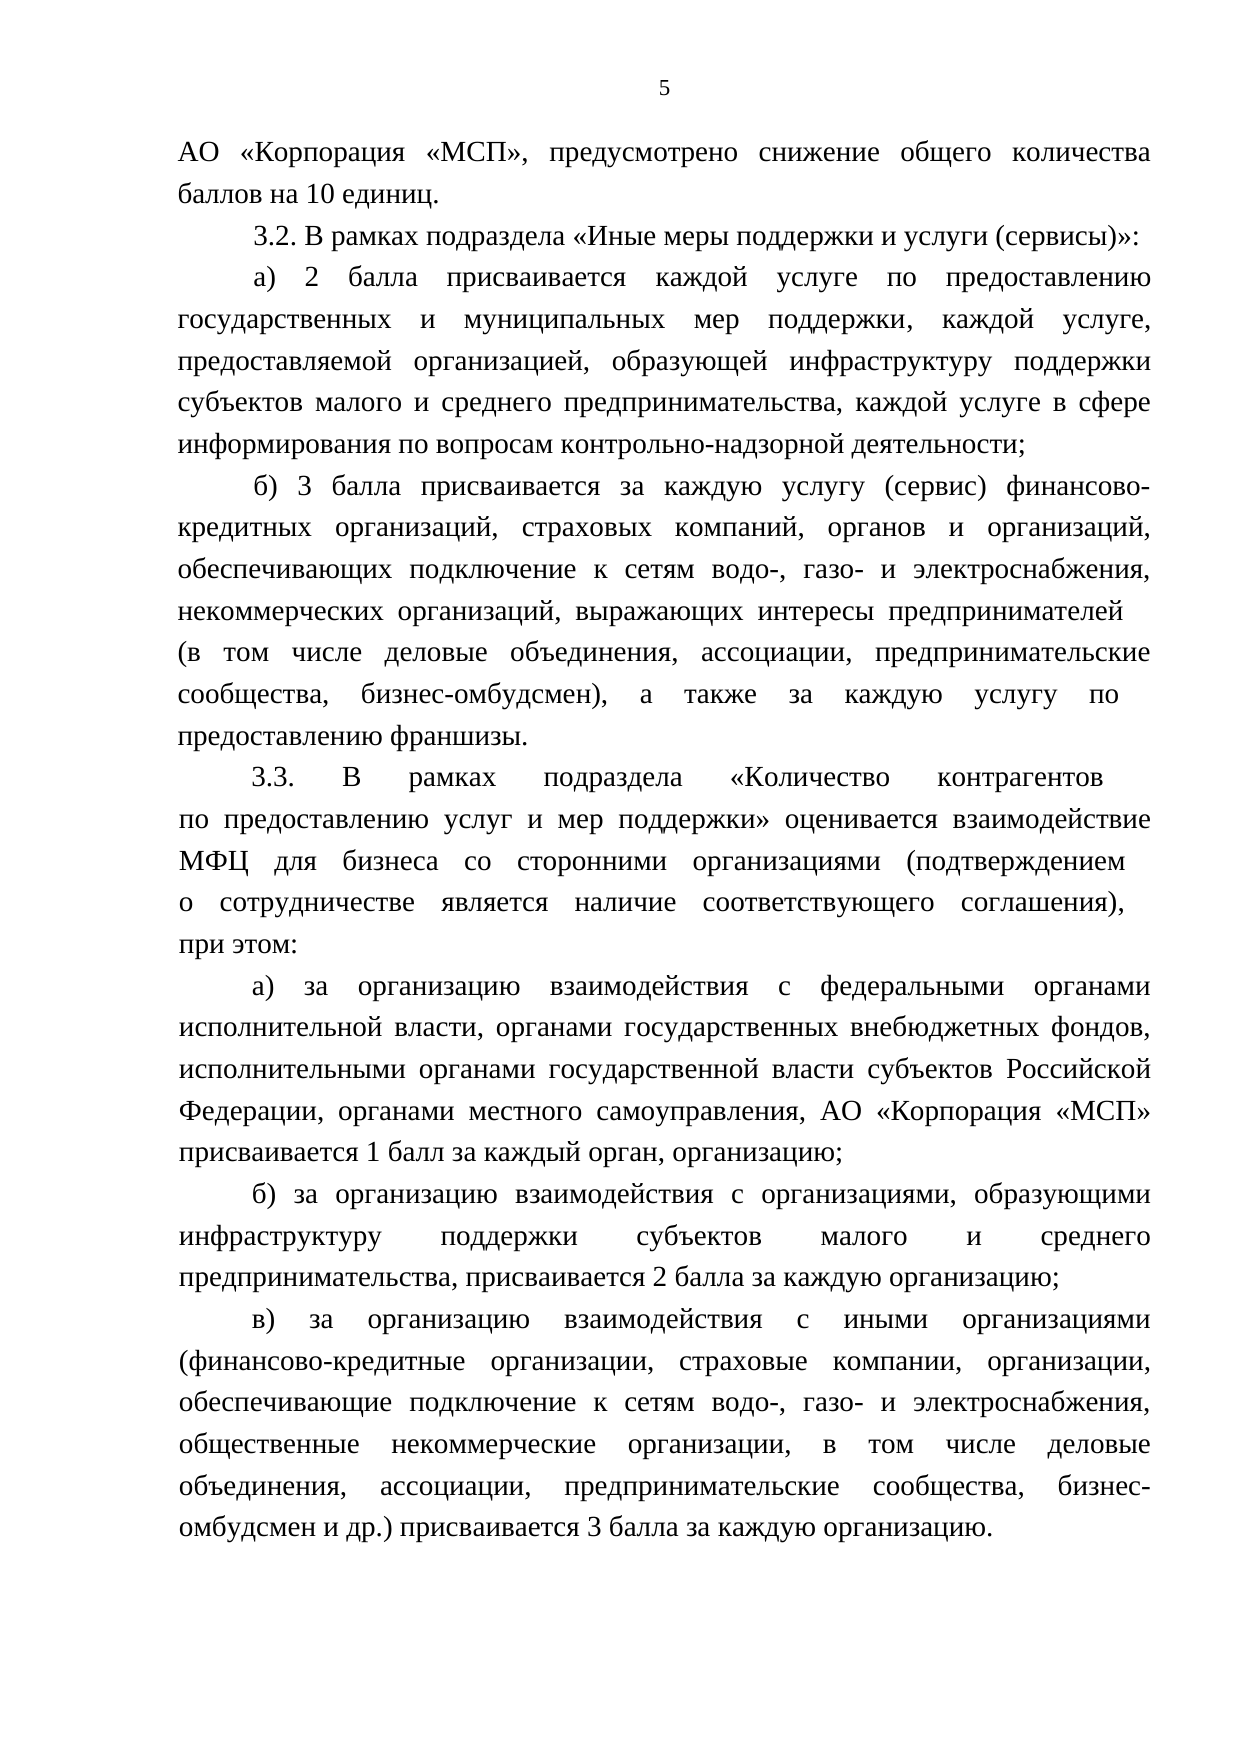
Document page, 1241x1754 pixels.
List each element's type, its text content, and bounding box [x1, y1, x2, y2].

list б) за организацию взаимодействия с организациями, образующими инфраструктуру поддержки субъектов малого и среднего предпринимательства, присваивается 2 балла за каждую организацию; [179, 1170, 1152, 1295]
text а) 2 балла присваивается каждой услуге по предоставлению государственных и муниципальных мер поддержки, каждой услуге, предоставляемой организацией, образующей инфраструктуру поддержки субъектов малого и среднего предпринимательства, каждой услуге в сфере информирования по вопросам контрольно-надзорной деятельности; [177, 253, 1152, 462]
text б) 3 балла присваивается за каждую услугу (сервис) финансово-кредитных организаций, страховых компаний, органов и организаций, обеспечивающих подключение к сетям водо-, газо- и электроснабжения, некоммерческих организаций, выражающих интересы предпринимателей (в том числе деловые объединения, ассоциации, предпринимательские сообщества, бизнес-омбудсмен), а также за каждую услугу по предоставлению франшизы. [177, 462, 1152, 753]
text 3.3. В рамках подраздела «Количество контрагентов по предоставлению услуг и мер поддержки» оценивается взаимодействие МФЦ для бизнеса со сторонними организациями (подтверждением о сотрудничестве является наличие соответствующего соглашения), при этом: [179, 753, 1152, 962]
list а) за организацию взаимодействия с федеральными органами исполнительной власти, органами государственных внебюджетных фондов, исполнительными органами государственной власти субъектов Российской Федерации, органами местного самоуправления, АО «Корпорация «МСП» присваивается 1 балл за каждый орган, организацию; [179, 962, 1152, 1170]
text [177, 128, 1152, 212]
list в) за организацию взаимодействия с иными организациями (финансово-кредитные организации, страховые компании, организации, обеспечивающие подключение к сетям водо-, газо- и электроснабжения, общественные некоммерческие организации, в том числе деловые объединения, ассоциации, предпринимательские сообщества, бизнес-омбудсмен и др.) присваивается 3 балла за каждую организацию. [179, 1295, 1152, 1545]
text 3.2. В рамках подраздела «Иные меры поддержки и услуги (сервисы)»: [177, 212, 1152, 253]
